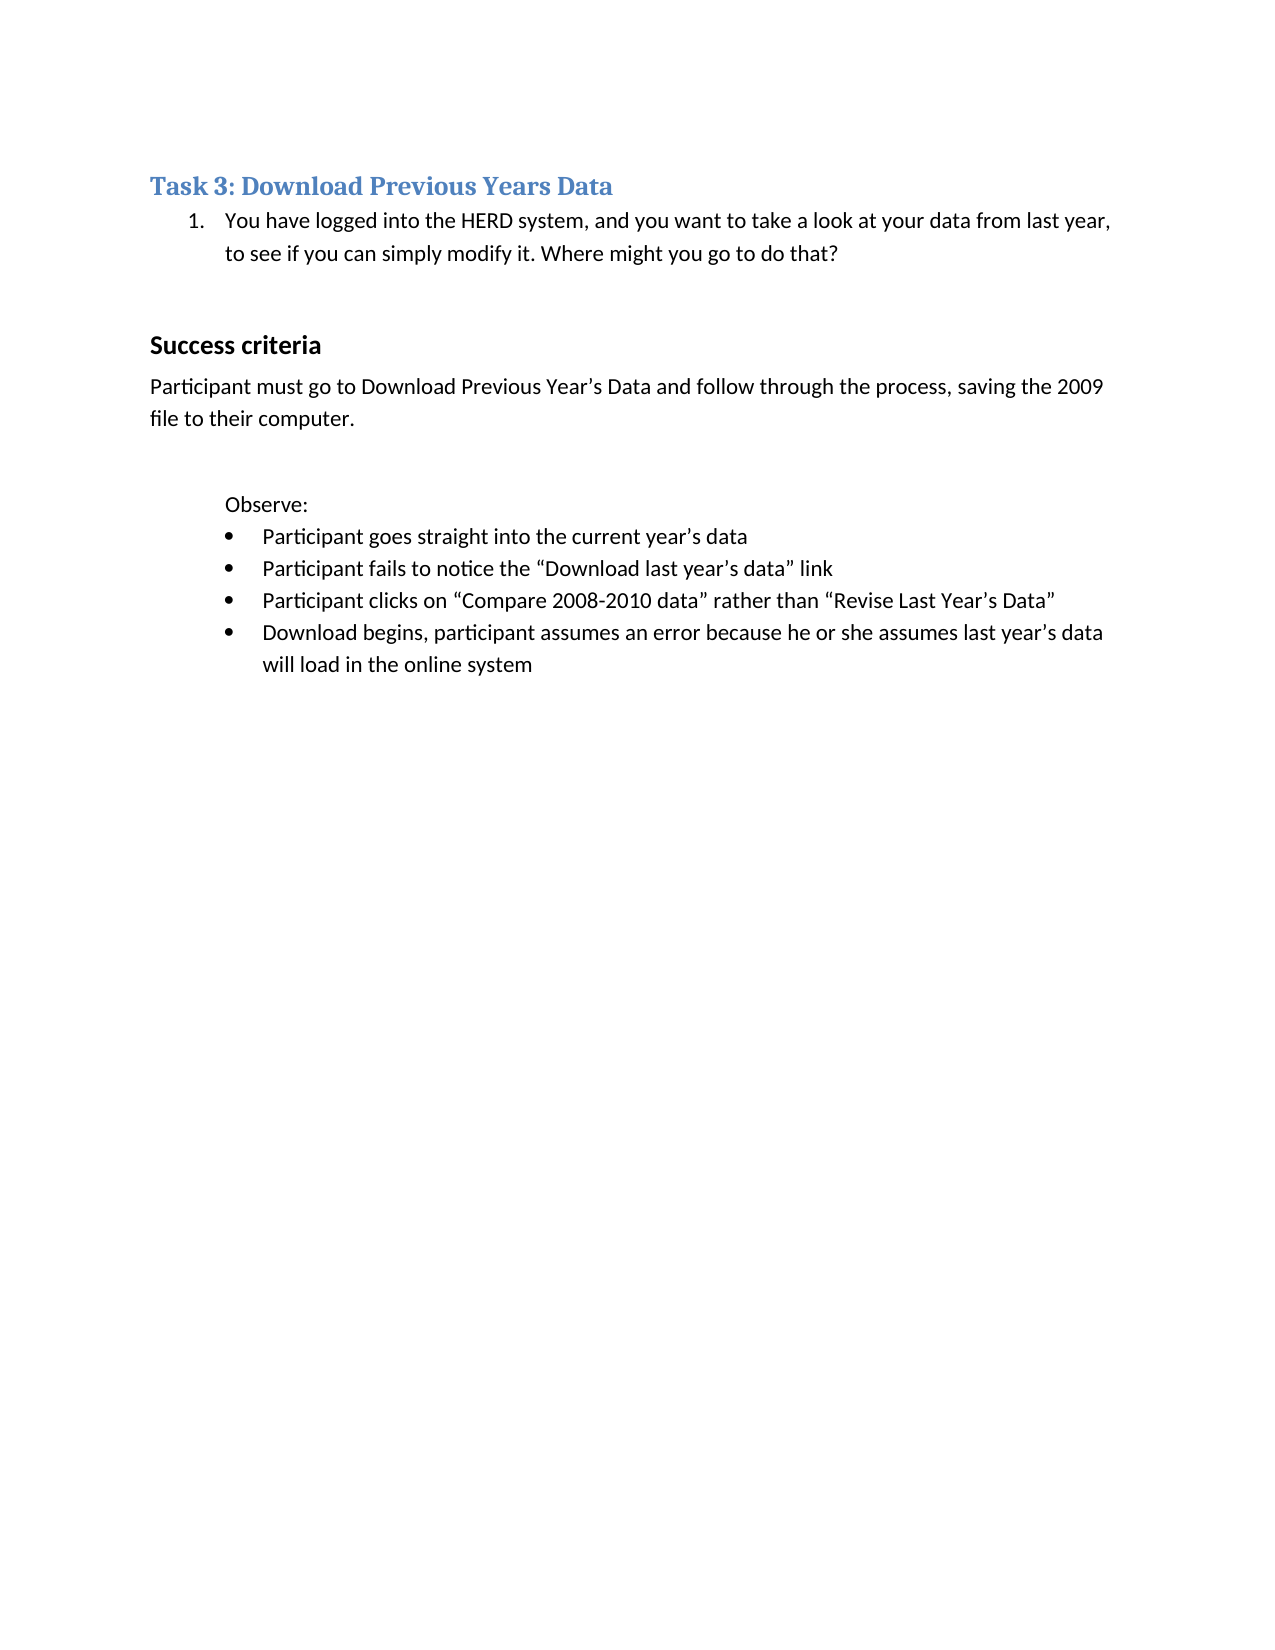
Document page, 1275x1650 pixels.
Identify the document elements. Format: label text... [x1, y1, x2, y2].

subtitle Task 3: Download Previous Years Data [150, 171, 1125, 202]
list Participant goes straight into the current year’s data [225, 522, 1125, 550]
list Participant clicks on “Compare 2008-2010 data” rather than “Revise Last Year’s Data” [225, 586, 1125, 614]
list Participant fails to notice the “Download last year’s data” link [225, 554, 1125, 582]
text Participant must go to Download Previous Year’s Data and follow through the process, saving the 2009 file to their computer. [150, 372, 1125, 432]
list Download begins, participant assumes an error because he or she assumes last year’s data will load in the online system [225, 618, 1125, 679]
list You have logged into the HERD system, and you want to take a look at your data from last year, to see if you can simply modify it. Where might you go to do that? [187, 207, 1125, 267]
list Observe: [225, 490, 1125, 518]
subtitle Success criteria [150, 328, 1125, 361]
